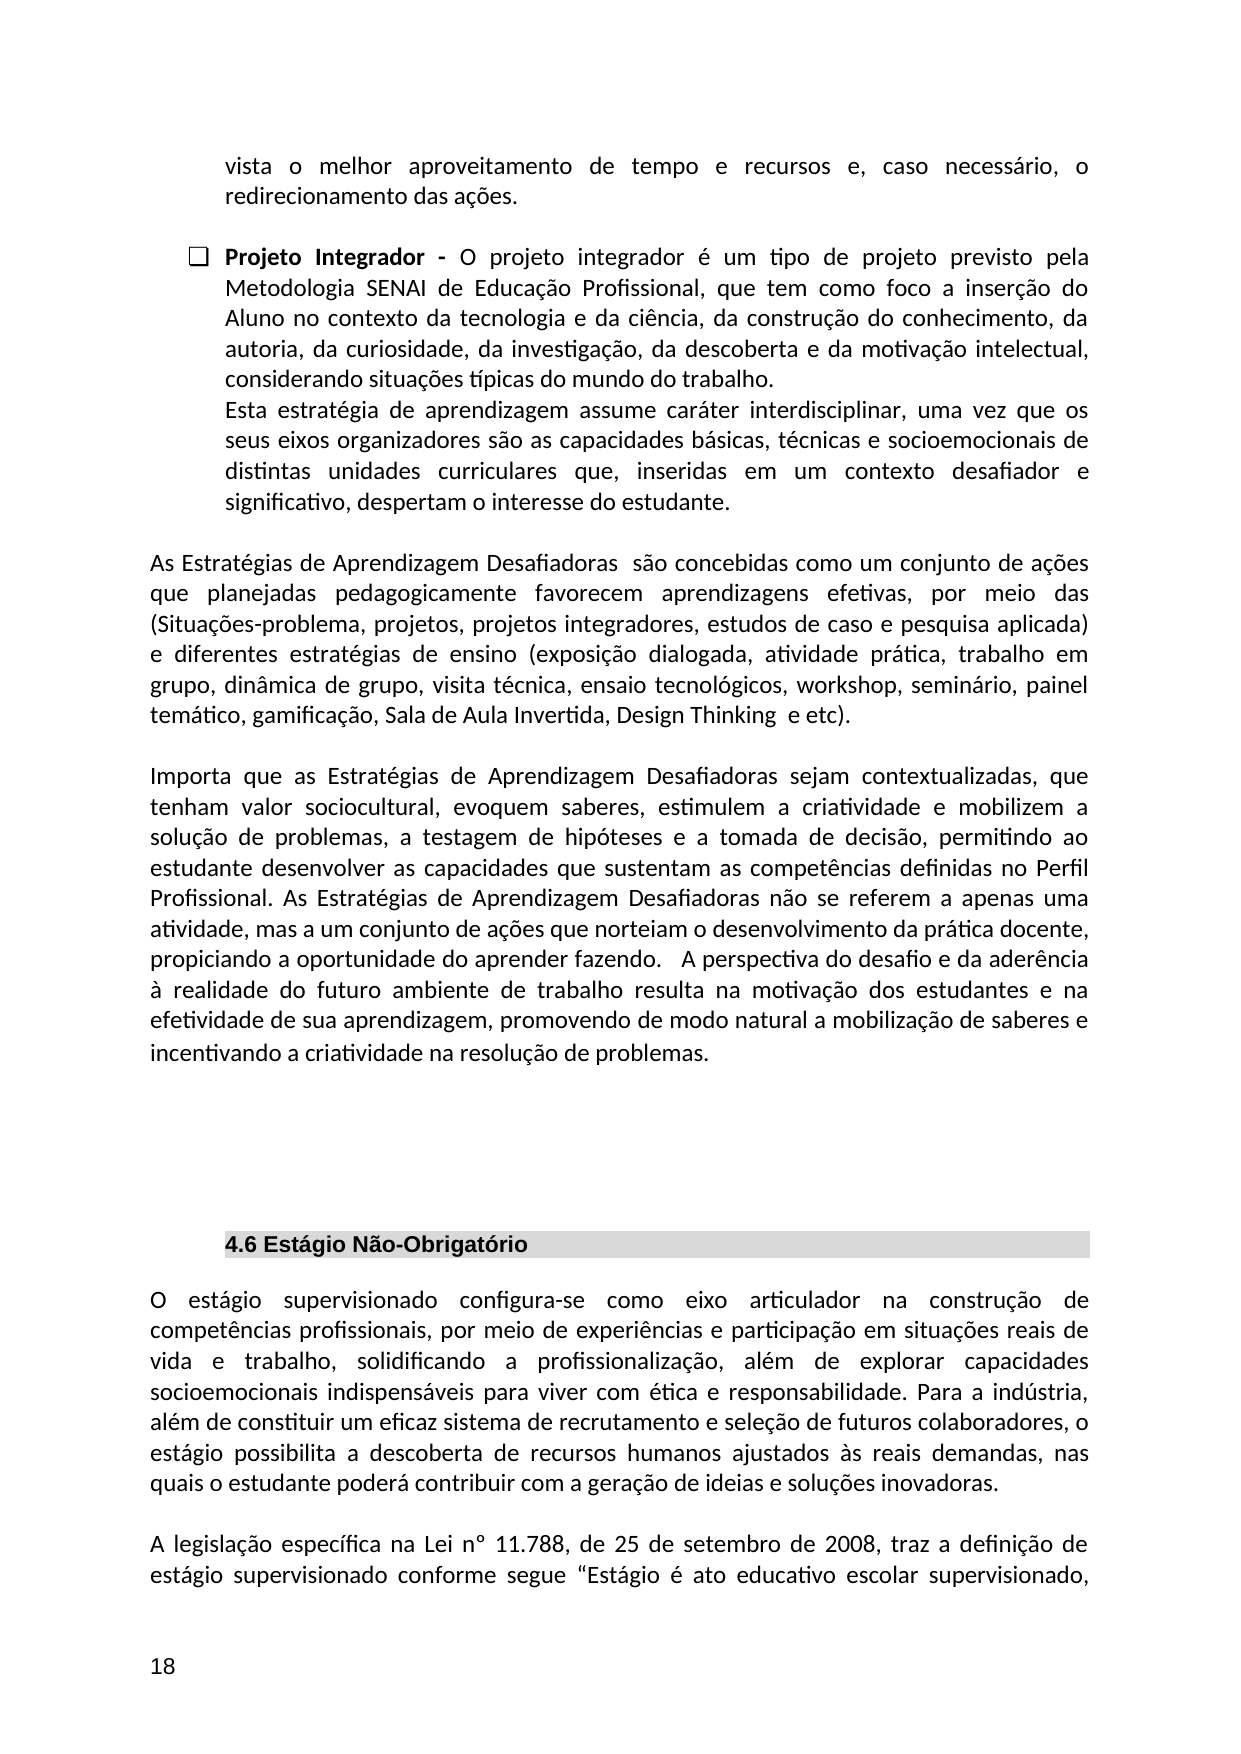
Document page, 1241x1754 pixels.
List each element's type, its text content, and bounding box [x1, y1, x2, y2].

list Projeto Integrador - O projeto integrador é um tipo de projeto previsto pela Metodologia SENAI de Educação Profissional, que tem como foco a inserção do Aluno no contexto da tecnologia e da ciência, da construção do conhecimento, da autoria, da curiosidade, da investigação, da descoberta e da motivação intelectual, considerando situações típicas do mundo do trabalho. [187, 242, 1090, 394]
text 4.6 Estágio Não-Obrigatório [225, 1231, 1090, 1258]
text Esta estratégia de aprendizagem assume caráter interdisciplinar, uma vez que os seus eixos organizadores são as capacidades básicas, técnicas e socioemocionais de distintas unidades curriculares que, inseridas em um contexto desafiador e significativo, despertam o interesse do estudante. [225, 394, 1090, 516]
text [225, 150, 1090, 211]
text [150, 1528, 1090, 1589]
text As Estratégias de Aprendizagem Desafiadoras são concebidas como um conjunto de ações que planejadas pedagogicamente favorecem aprendizagens efetivas, por meio das (Situações-problema, projetos, projetos integradores, estudos de caso e pesquisa aplicada) e diferentes estratégias de ensino (exposição dialogada, atividade prática, trabalho em grupo, dinâmica de grupo, visita técnica, ensaio tecnológicos, workshop, seminário, painel temático, gamificação, Sala de Aula Invertida, Design Thinking e etc). [150, 547, 1090, 730]
text Importa que as Estratégias de Aprendizagem Desafiadoras sejam contextualizadas, que tenham valor sociocultural, evoquem saberes, estimulem a criatividade e mobilizem a solução de problemas, a testagem de hipóteses e a tomada de decisão, permitindo ao estudante desenvolver as capacidades que sustentam as competências definidas no Perfil Profissional. As Estratégias de Aprendizagem Desafiadoras não se referem a apenas uma atividade, mas a um conjunto de ações que norteiam o desenvolvimento da prática docente, propiciando a oportunidade do aprender fazendo. A perspectiva do desafio e da aderência à realidade do futuro ambiente de trabalho resulta na motivação dos estudantes e na efetividade de sua aprendizagem, promovendo de modo natural a mobilização de saberes e incentivando a criatividade na resolução de problemas. [150, 760, 1090, 1069]
text O estágio supervisionado configura-se como eixo articulador na construção de competências profissionais, por meio de experiências e participação em situações reais de vida e trabalho, solidificando a profissionalização, além de explorar capacidades socioemocionais indispensáveis para viver com ética e responsabilidade. Para a indústria, além de constituir um eficaz sistema de recrutamento e seleção de futuros colaboradores, o estágio possibilita a descoberta de recursos humanos ajustados às reais demandas, nas quais o estudante poderá contribuir com a geração de ideias e soluções inovadoras. [150, 1284, 1090, 1498]
